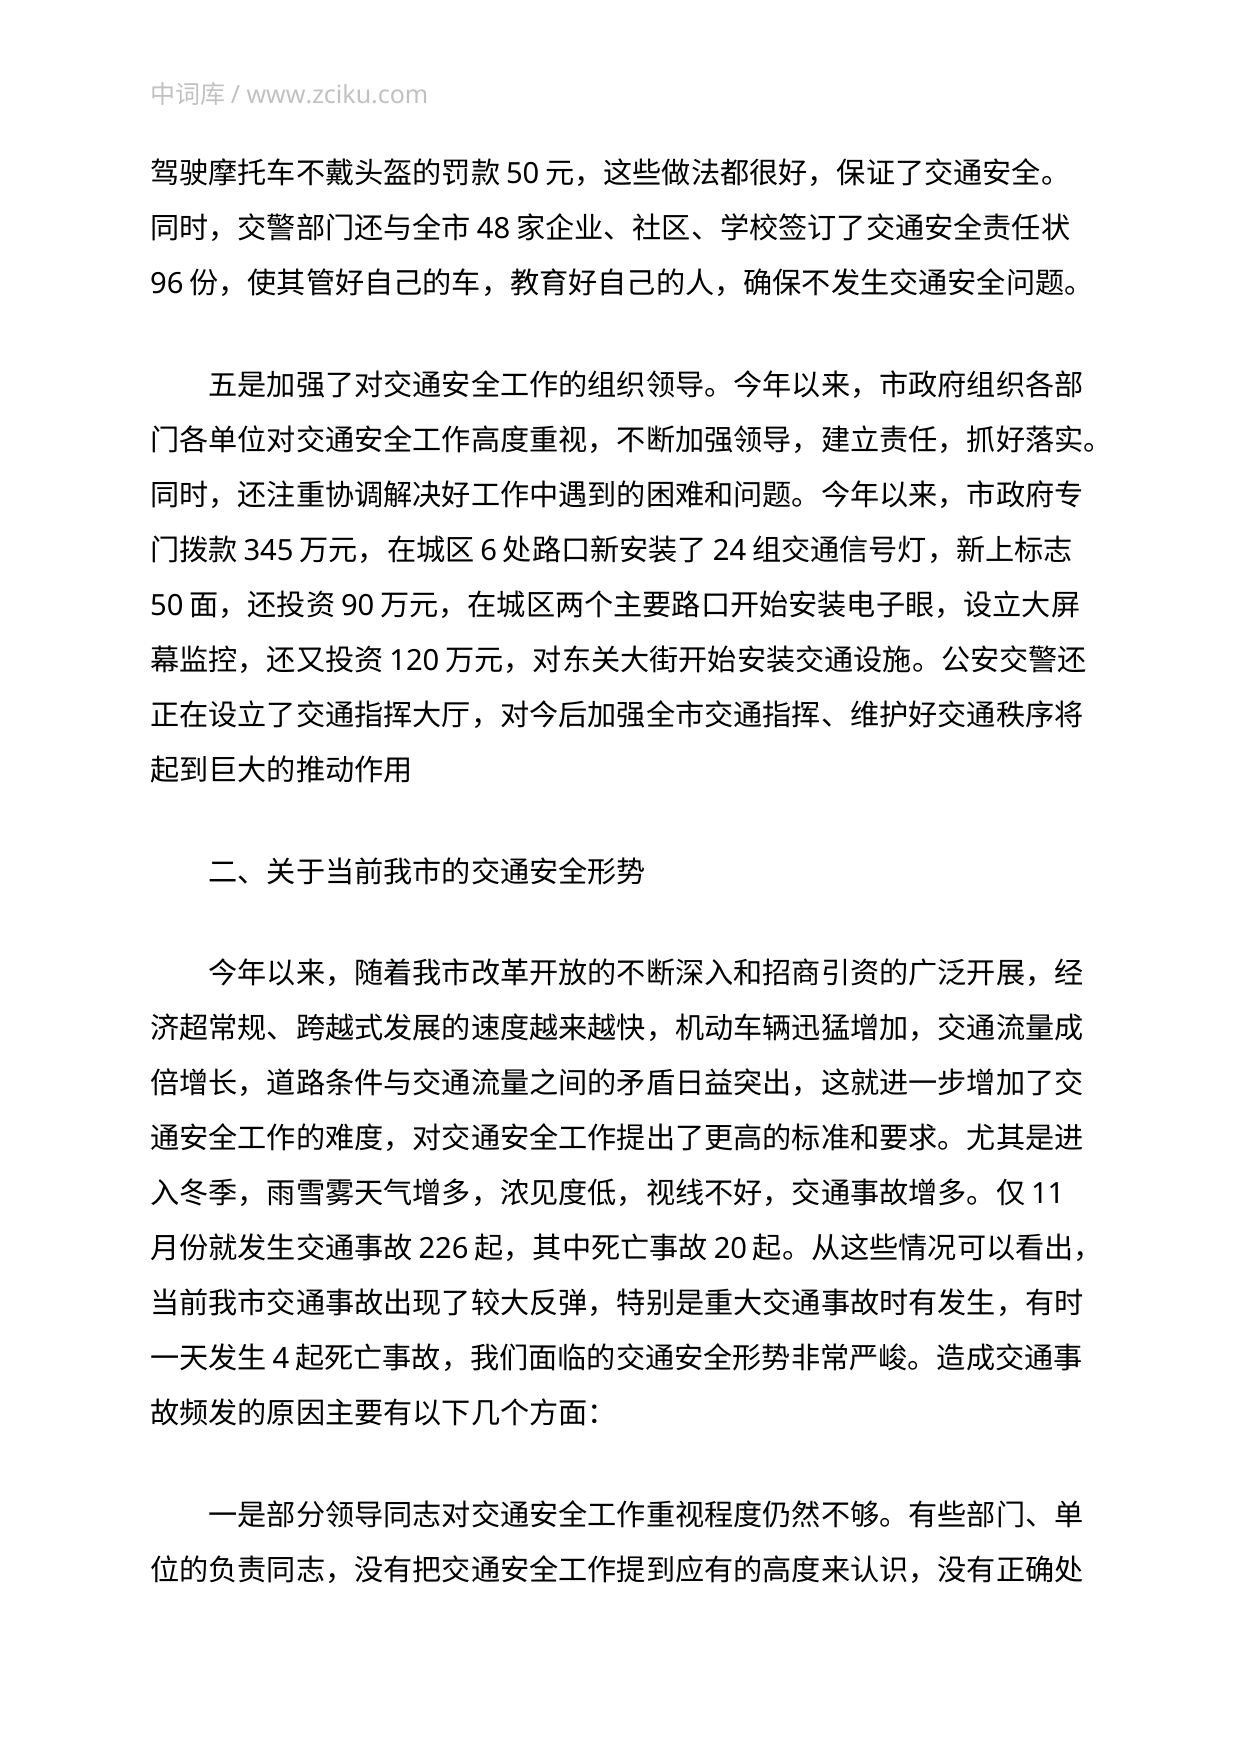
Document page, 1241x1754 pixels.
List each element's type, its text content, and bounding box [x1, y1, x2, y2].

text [150, 150, 1090, 302]
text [150, 1491, 1090, 1588]
text 二、关于当前我市的交通安全形势 [150, 848, 1090, 891]
text 今年以来，随着我市改革开放的不断深入和招商引资的广泛开展，经济超常规、跨越式发展的速度越来越快，机动车辆迅猛增加，交通流量成倍增长，道路条件与交通流量之间的矛盾日益突出，这就进一步增加了交通安全工作的难度，对交通安全工作提出了更高的标准和要求。尤其是进入冬季，雨雪雾天气增多，浓见度低，视线不好，交通事故增多。仅11月份就发生交通事故226起，其中死亡事故20起。从这些情况可以看出，当前我市交通事故出现了较大反弹，特别是重大交通事故时有发生，有时一天发生4起死亡事故，我们面临的交通安全形势非常严峻。造成交通事故频发的原因主要有以下几个方面： [150, 950, 1090, 1432]
text 五是加强了对交通安全工作的组织领导。今年以来，市政府组织各部门各单位对交通安全工作高度重视，不断加强领导，建立责任，抓好落实。同时，还注重协调解决好工作中遇到的困难和问题。今年以来，市政府专门拨款345万元，在城区6处路口新安装了24组交通信号灯，新上标志50面，还投资90万元，在城区两个主要路口开始安装电子眼，设立大屏幕监控，还又投资120万元，对东关大街开始安装交通设施。公安交警还正在设立了交通指挥大厅，对今后加强全市交通指挥、维护好交通秩序将起到巨大的推动作用 [150, 362, 1090, 789]
